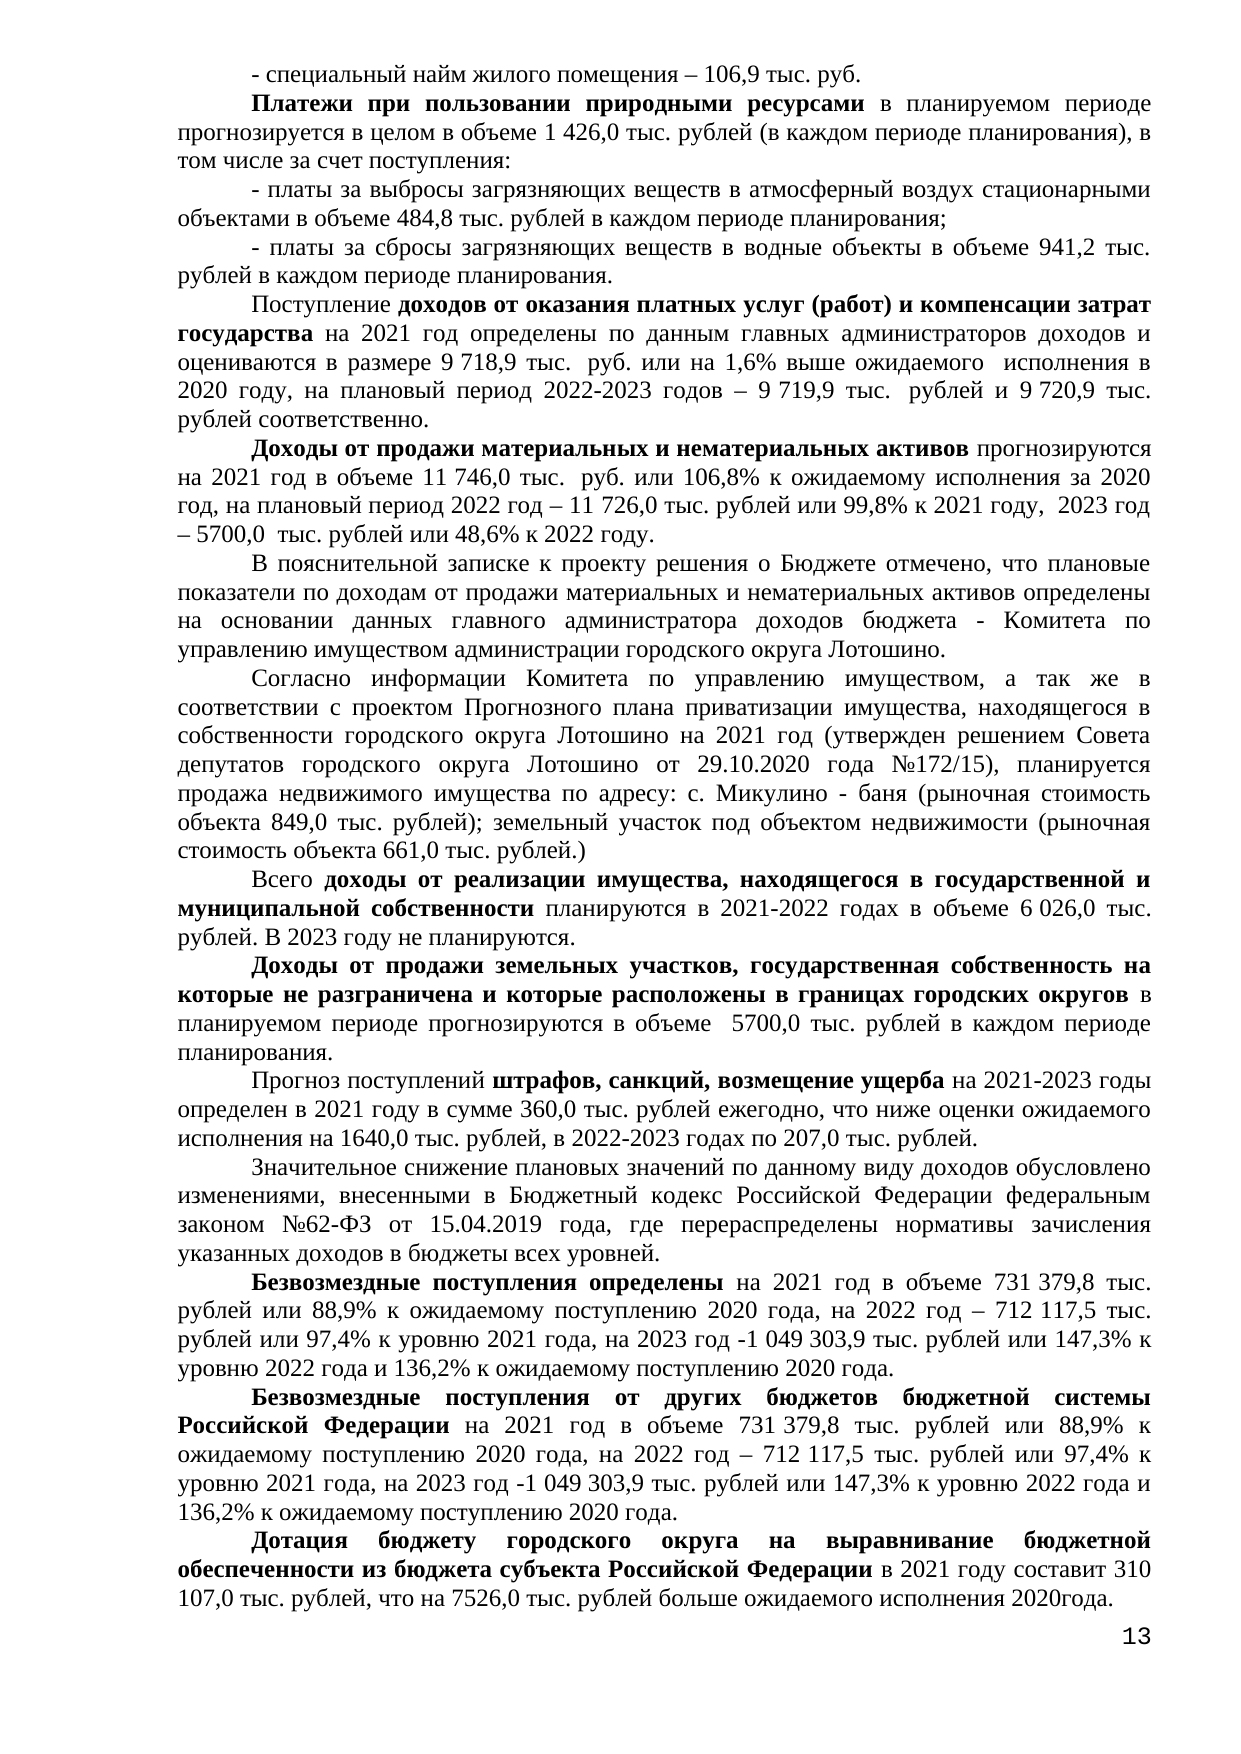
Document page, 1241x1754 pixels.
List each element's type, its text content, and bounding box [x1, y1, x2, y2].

text Согласно информации Комитета по управлению имуществом, а так же в соответствии с проектом Прогнозного плана приватизации имущества, находящегося в собственности городского округа Лотошино на 2021 год (утвержден решением Совета депутатов городского округа Лотошино от 29.10.2020 года №172/15), планируется продажа недвижимого имущества по адресу: с. Микулино - баня (рыночная стоимость объекта 849,0 тыс. рублей); земельный участок под объектом недвижимости (рыночная стоимость объекта 661,0 тыс. рублей.) [177, 663, 1152, 864]
text Доходы от продажи материальных и нематериальных активов прогнозируются на 2021 год в объеме 11 746,0 тыс. руб. или 106,8% к ожидаемому исполнения за 2020 год, на плановый период 2022 год – 11 726,0 тыс. рублей или 99,8% к 2021 году, 2023 год – 5700,0 тыс. рублей или 48,6% к 2022 году. [177, 433, 1152, 548]
text Значительное снижение плановых значений по данному виду доходов обусловлено изменениями, внесенными в Бюджетный кодекс Российской Федерации федеральным законом №62-ФЗ от 15.04.2019 года, где перераспределены нормативы зачисления указанных доходов в бюджеты всех уровней. [177, 1152, 1152, 1267]
text Всего доходы от реализации имущества, находящегося в государственной и муниципальной собственности планируются в 2021-2022 годах в объеме 6 026,0 тыс. рублей. В 2023 году не планируются. [177, 864, 1152, 950]
text Доходы от продажи земельных участков, государственная собственность на которые не разграничена и которые расположены в границах городских округов в планируемом периоде прогнозируются в объеме 5700,0 тыс. рублей в каждом периоде планирования. [177, 950, 1152, 1065]
text В пояснительной записке к проекту решения о Бюджете отмечено, что плановые показатели по доходам от продажи материальных и нематериальных активов определены на основании данных главного администратора доходов бюджета - Комитета по управлению имуществом администрации городского округа Лотошино. [177, 548, 1152, 663]
text - платы за выбросы загрязняющих веществ в атмосферный воздух стационарными объектами в объеме 484,8 тыс. рублей в каждом периоде планирования; [177, 174, 1152, 232]
text Безвозмездные поступления определены на 2021 год в объеме 731 379,8 тыс. рублей или 88,9% к ожидаемому поступлению 2020 года, на 2022 год – 712 117,5 тыс. рублей или 97,4% к уровню 2021 года, на 2023 год -1 049 303,9 тыс. рублей или 147,3% к уровню 2022 года и 136,2% к ожидаемому поступлению 2020 года. [177, 1267, 1152, 1382]
text Платежи при пользовании природными ресурсами в планируемом периоде прогнозируется в целом в объеме 1 426,0 тыс. рублей (в каждом периоде планирования), в том числе за счет поступления: [177, 88, 1152, 174]
text Прогноз поступлений штрафов, санкций, возмещение ущерба на 2021-2023 годы определен в 2021 году в сумме 360,0 тыс. рублей ежегодно, что ниже оценки ожидаемого исполнения на 1640,0 тыс. рублей, в 2022-2023 годах по 207,0 тыс. рублей. [177, 1065, 1152, 1152]
text Безвозмездные поступления от других бюджетов бюджетной системы Российской Федерации на 2021 год в объеме 731 379,8 тыс. рублей или 88,9% к ожидаемому поступлению 2020 года, на 2022 год – 712 117,5 тыс. рублей или 97,4% к уровню 2021 года, на 2023 год -1 049 303,9 тыс. рублей или 147,3% к уровню 2022 года и 136,2% к ожидаемому поступлению 2020 года. [177, 1382, 1152, 1525]
text - платы за сбросы загрязняющих веществ в водные объекты в объеме 941,2 тыс. рублей в каждом периоде планирования. [177, 232, 1152, 289]
text Поступление доходов от оказания платных услуг (работ) и компенсации затрат государства на 2021 год определены по данным главных администраторов доходов и оцениваются в размере 9 718,9 тыс. руб. или на 1,6% выше ожидаемого исполнения в 2020 году, на плановый период 2022-2023 годов – 9 719,9 тыс. рублей и 9 720,9 тыс. рублей соответственно. [177, 289, 1152, 433]
text Дотация бюджету городского округа на выравнивание бюджетной обеспеченности из бюджета субъекта Российской Федерации в 2021 году составит 310 107,0 тыс. рублей, что на 7526,0 тыс. рублей больше ожидаемого исполнения 2020года. [177, 1525, 1152, 1612]
text - специальный найм жилого помещения – 106,9 тыс. руб. [177, 59, 1152, 88]
